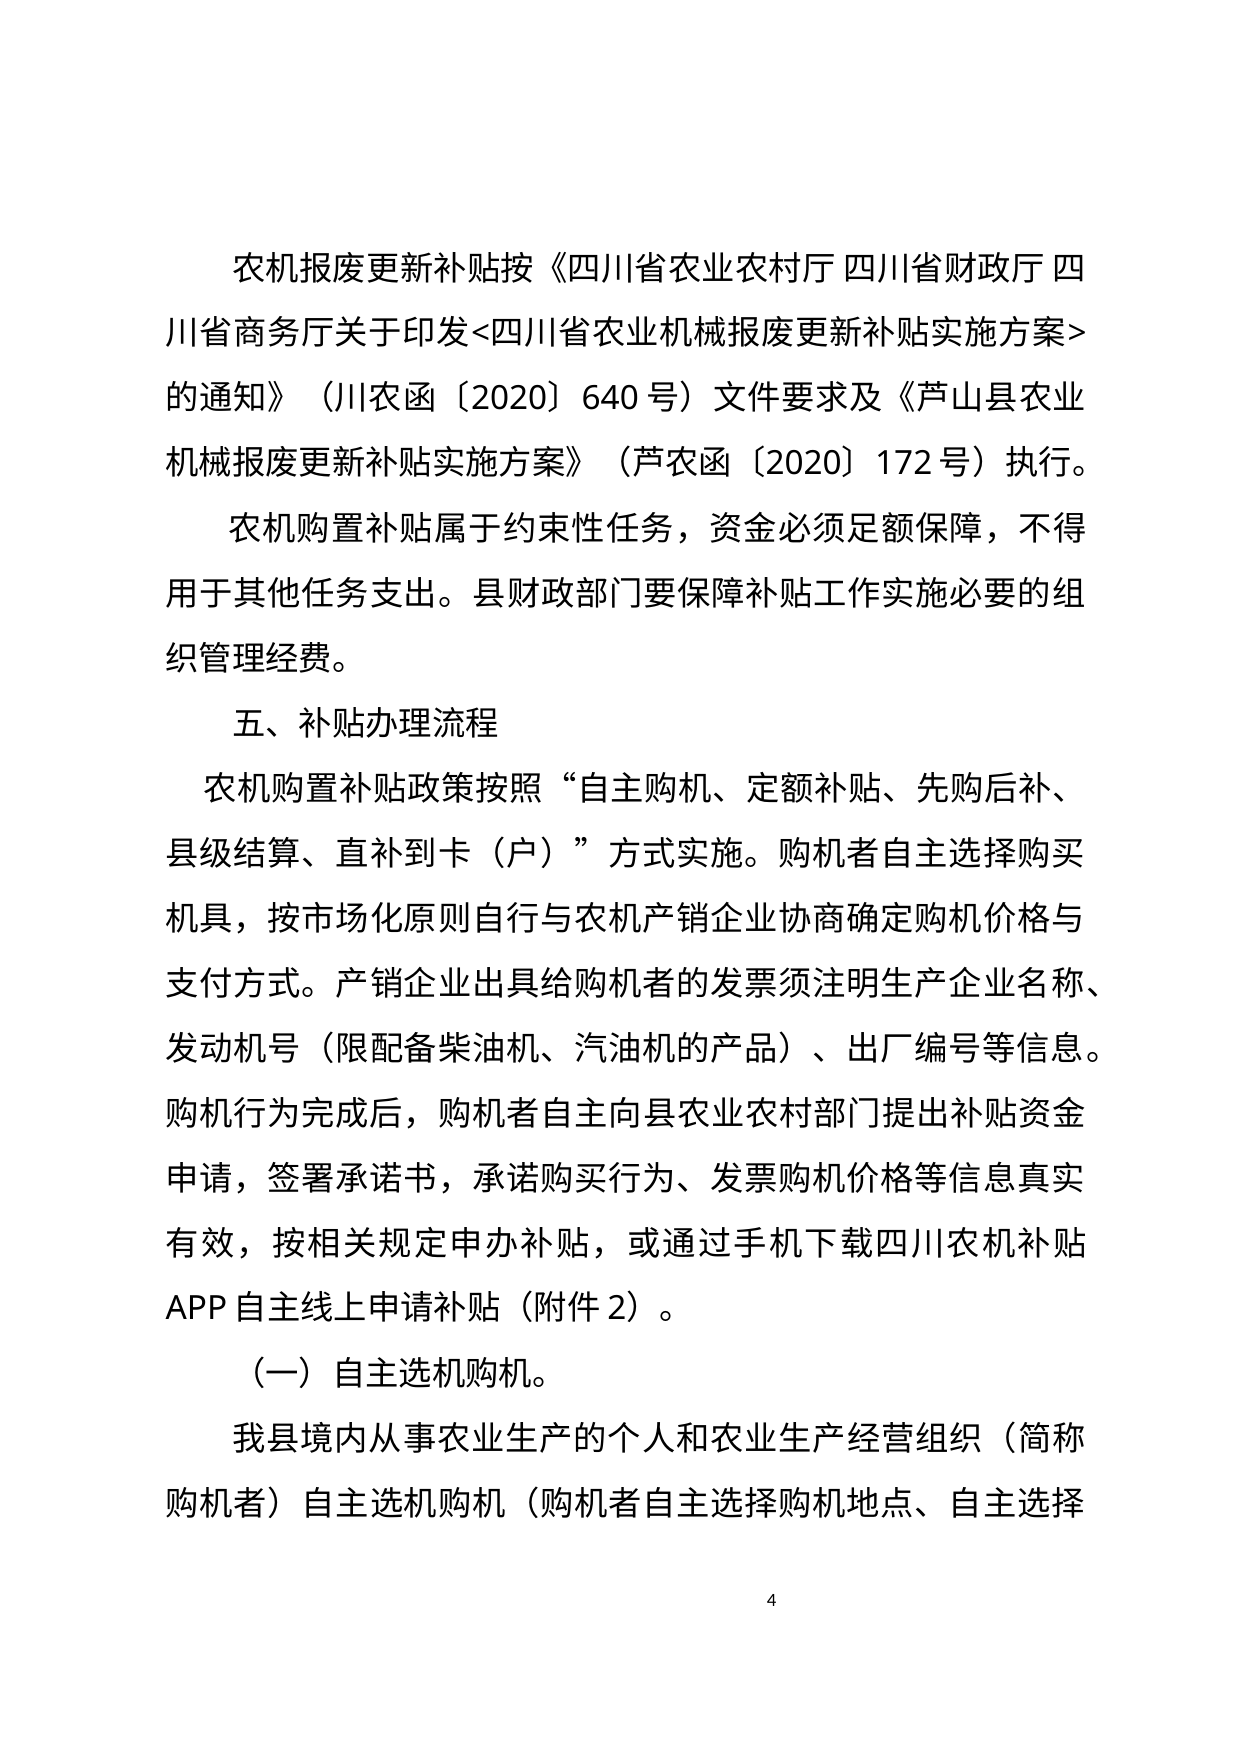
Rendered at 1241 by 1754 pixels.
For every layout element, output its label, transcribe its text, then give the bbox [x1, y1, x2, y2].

list 自主选机购机。 [165, 1338, 1087, 1403]
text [165, 1403, 1087, 1533]
text 农机购置补贴属于约束性任务，资金必须足额保障，不得用于其他任务支出。县财政部门要保障补贴工作实施必要的组织管理经费。 [165, 493, 1087, 688]
text 五、补贴办理流程 [165, 688, 1087, 753]
text 农机报废更新补贴按《四川省农业农村厅 四川省财政厅 四川省商务厅关于印发<四川省农业机械报废更新补贴实施方案>的通知》（川农函〔2020〕640号）文件要求及《芦山县农业机械报废更新补贴实施方案》（芦农函〔2020〕172号）执行。 [165, 233, 1087, 493]
list 农机购置补贴政策按照“自主购机、定额补贴、先购后补、县级结算、直补到卡（户）”方式实施。购机者自主选择购买机具，按市场化原则自行与农机产销企业协商确定购机价格与支付方式。产销企业出具给购机者的发票须注明生产企业名称、发动机号（限配备柴油机、汽油机的产品）、出厂编号等信息。购机行为完成后，购机者自主向县农业农村部门提出补贴资金申请，签署承诺书，承诺购买行为、发票购机价格等信息真实有效，按相关规定申办补贴，或通过手机下载四川农机补贴APP自主线上申请补贴（附件2）。 [165, 753, 1087, 1338]
